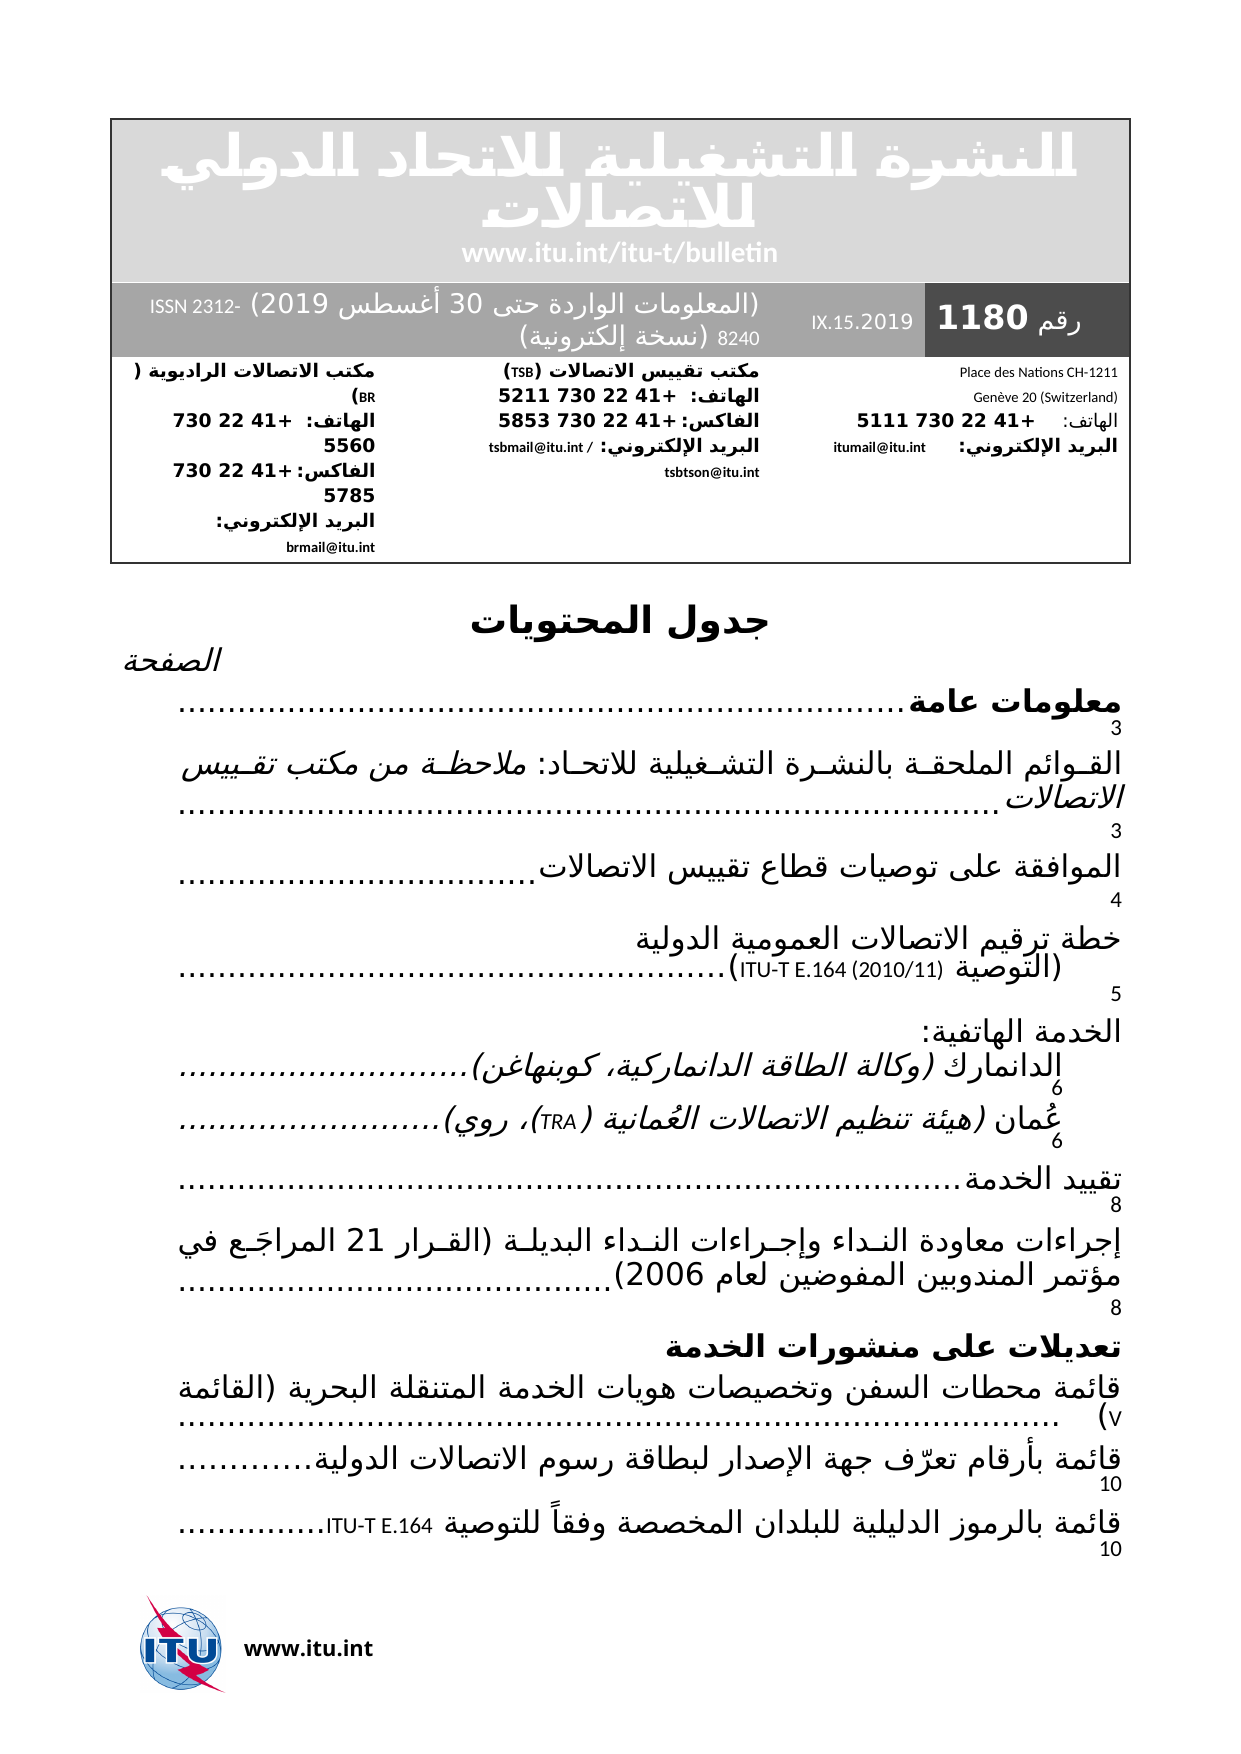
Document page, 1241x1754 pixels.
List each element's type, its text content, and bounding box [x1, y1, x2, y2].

text تعديلات على منشورات الخدمة [177, 1334, 1122, 1363]
text جدول المحتويات [552, 609, 689, 639]
text جدول المحتويات [685, 609, 1122, 639]
text قائمة بالرموز الدليلية للبلدان المخصصة وفقاً للتوصية ITU-T E.164 10 [177, 1510, 1122, 1562]
text الدانمارك (وكالة الطاقة الدانماركية، كوبنهاغن) 6 [177, 1057, 1063, 1101]
table_cell (المعلومات الواردة حتى 30 أغسطس 2019) ISSN 2312-8240 (نسخة إلكترونية) [112, 283, 771, 357]
text عُمان (هيئة تنظيم الاتصالات العُمانية (TRA)، روي) 6 [177, 1109, 1063, 1154]
table_cell مكتب تقييس الاتصالات (TSB) الهاتف: +41 22 730 5211 الفاكس: +41 22 730 5853 البريد الإلكتروني: tsbmail@itu.int / tsbtson@itu.int [387, 358, 771, 562]
table_cell Place des Nations CH-1211 Genève 20 (Switzerland) الهاتف: +41 22 730 5111 البريد الإلكتروني: itumail@itu.int [771, 358, 1129, 562]
text قائمة محطات السفن وتخصيصات هويات الخدمة المتنقلة البحرية (القائمة V) 9 [177, 1375, 1122, 1433]
table_cell مكتب الاتصالات الراديوية (BR) الهاتف: +41 22 730 5560 الفاكس: +41 22 730 5785 البريد الإلكتروني: brmail@itu.int [112, 358, 387, 562]
text الخدمة الهاتفية: [1001, 1019, 1122, 1048]
text تقييد الخدمة 8 [177, 1166, 1122, 1218]
table_cell 2019.IX.15 [771, 283, 925, 357]
text الموافقة على توصيات قطاع تقييس الاتصالات 4 [177, 857, 1122, 913]
text الصفحة [118, 652, 1122, 677]
text القوائم الملحقة بالنشرة التشغيلية للاتحاد: ملاحظة من مكتب تقييس الاتصالات 3 [177, 753, 1122, 844]
table_cell رقم 1180 [925, 283, 1129, 357]
text إجراءات معاودة النداء وإجراءات النداء البديلة (القرار 21 المراجَع في مؤتمر المندوبين المفوضين لعام 2006) 8 [177, 1230, 1122, 1321]
text جدول المحتويات [118, 609, 630, 639]
table_header النشرة التشغيلية للاتحاد الدولي للاتصالات www.itu.int/itu-t/bulletin [112, 120, 1129, 282]
text قائمة بأرقام تعرّف جهة الإصدار لبطاقة رسوم الاتصالات الدولية 10 [177, 1446, 1122, 1498]
text معلومات عامة 3 [177, 689, 1122, 741]
text خطة ترقيم الاتصالات العمومية الدولية (التوصية ITU-T E.164 (2010/11)) 5 [177, 926, 1122, 1007]
picture [140, 1595, 226, 1693]
text الخدمة الهاتفية: [177, 1019, 995, 1048]
